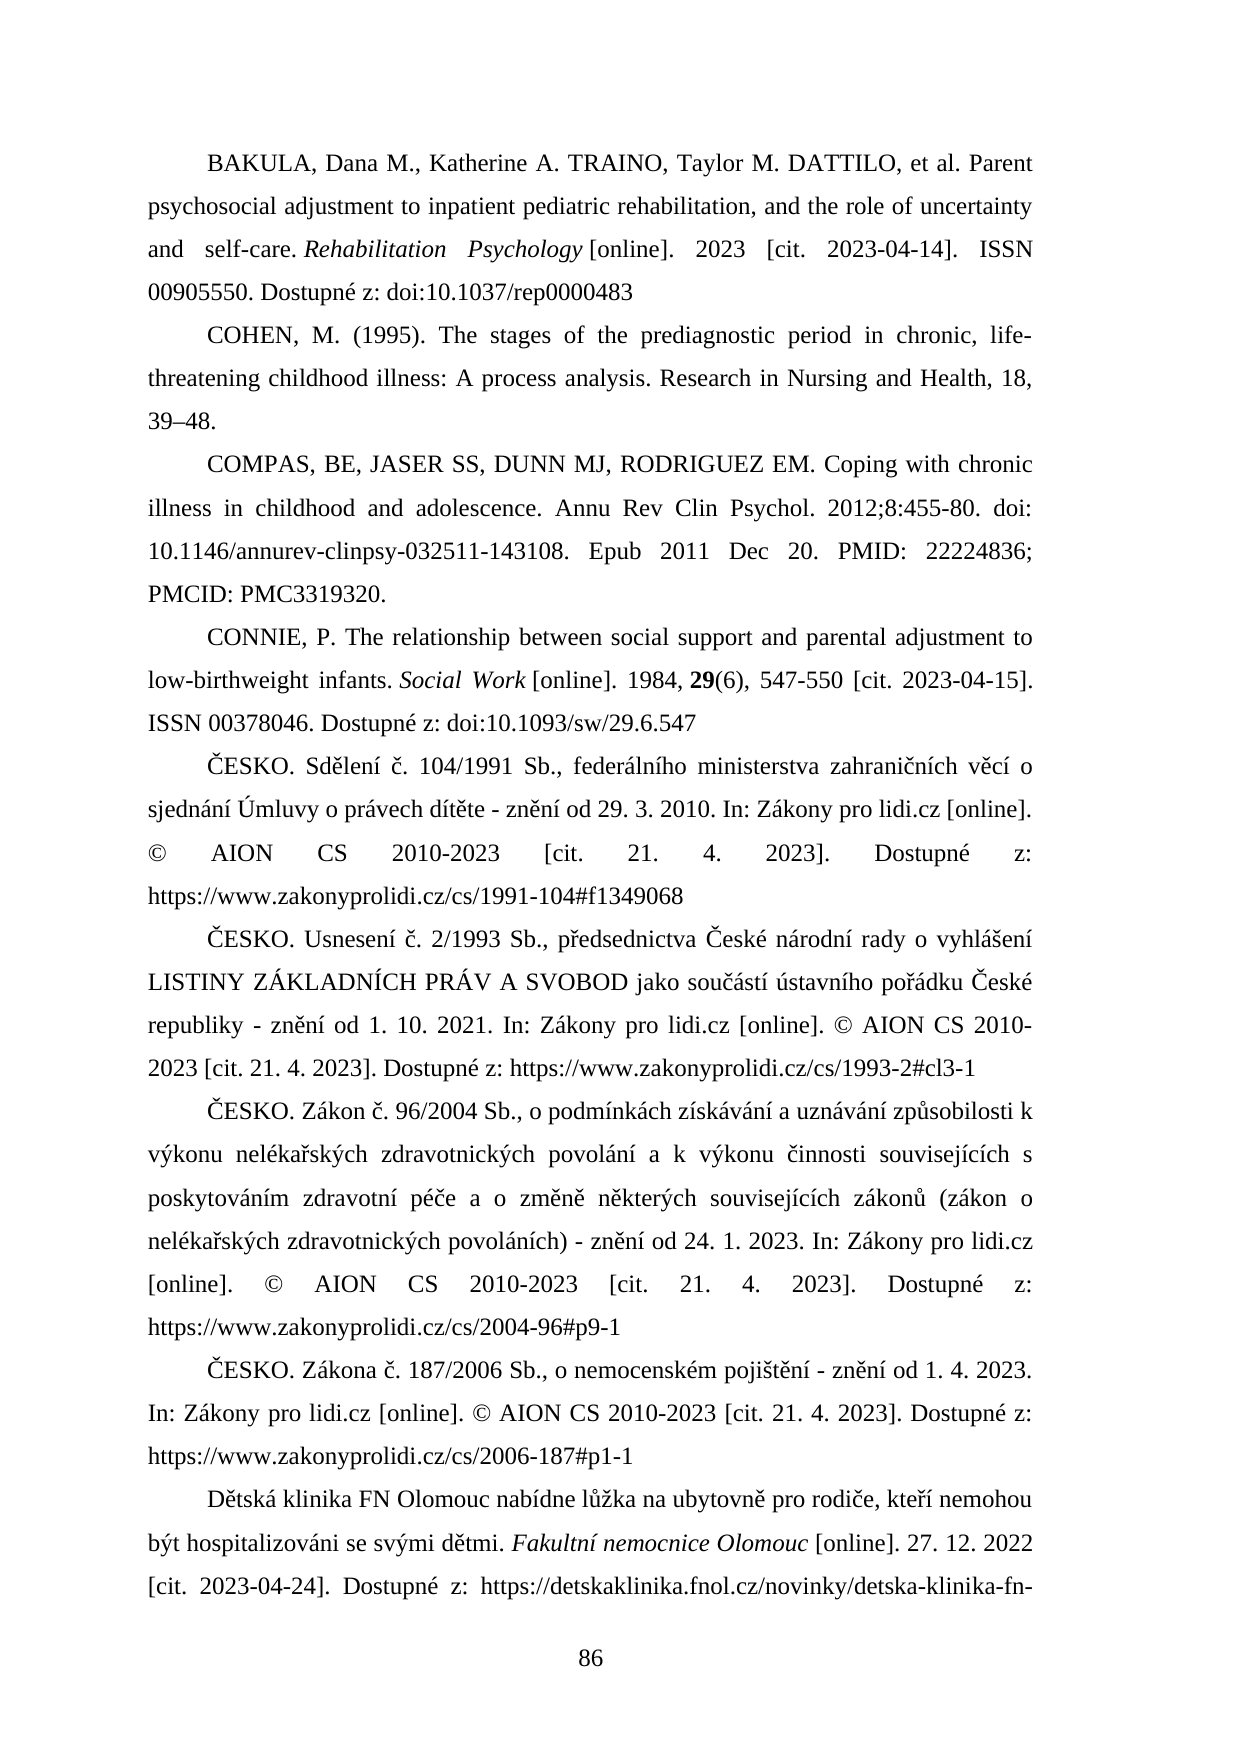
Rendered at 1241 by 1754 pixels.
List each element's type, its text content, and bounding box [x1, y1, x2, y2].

text ČESKO. Zákona č. 187/2006 Sb., o nemocenském pojištění - znění od 1. 4. 2023. In: Zákony pro lidi.cz [online]. © AION CS 2010-2023 [cit. 21. 4. 2023]. Dostupné z: https://www.zakonyprolidi.cz/cs/2006-187#p1-1 [148, 1355, 1033, 1470]
text BAKULA, Dana M., Katherine A. TRAINO, Taylor M. DATTILO, et al. Parent psychosocial adjustment to inpatient pediatric rehabilitation, and the role of uncertainty and self-care. Rehabilitation Psychology [online]. 2023 [cit. 2023-04-14]. ISSN 00905550. Dostupné z: doi:10.1037/rep0000483 [148, 219, 1033, 256]
text COMPAS, BE, JASER SS, DUNN MJ, RODRIGUEZ EM. Coping with chronic illness in childhood and adolescence. Annu Rev Clin Psychol. 2012;8:455-80. doi: 10.1146/annurev-clinpsy-032511-143108. Epub 2011 Dec 20. PMID: 22224836; PMCID: PMC3319320. [148, 449, 1033, 608]
text COHEN, M. (1995). The stages of the prediagnostic period in chronic, life-threatening childhood illness: A process analysis. Research in Nursing and Health, 18, 39–48. [148, 320, 1033, 435]
text ČESKO. Sdělení č. 104/1991 Sb., federálního ministerstva zahraničních věcí o sjednání Úmluvy o právech dítěte - znění od 29. 3. 2010. In: Zákony pro lidi.cz [online]. © AION CS 2010-2023 [cit. 21. 4. 2023]. Dostupné z: https://www.zakonyprolidi.cz/cs/1991-104#f1349068 [148, 751, 1033, 909]
text ČESKO. Zákon č. 96/2004 Sb., o podmínkách získávání a uznávání způsobilosti k výkonu nelékařských zdravotnických povolání a k výkonu činnosti souvisejících s poskytováním zdravotní péče a o změně některých souvisejících zákonů (zákon o nelékařských zdravotnických povoláních) - znění od 24. 1. 2023. In: Zákony pro lidi.cz [online]. © AION CS 2010-2023 [cit. 21. 4. 2023]. Dostupné z: https://www.zakonyprolidi.cz/cs/2004-96#p9-1 [148, 1096, 1033, 1341]
text ČESKO. Usnesení č. 2/1993 Sb., předsednictva České národní rady o vyhlášení LISTINY ZÁKLADNÍCH PRÁV A SVOBOD jako součástí ústavního pořádku České republiky - znění od 1. 10. 2021. In: Zákony pro lidi.cz [online]. © AION CS 2010-2023 [cit. 21. 4. 2023]. Dostupné z: https://www.zakonyprolidi.cz/cs/1993-2#cl3-1 [148, 924, 1033, 1082]
text BAKULA, Dana M., Katherine A. TRAINO, Taylor M. DATTILO, et al. Parent psychosocial adjustment to inpatient pediatric rehabilitation, and the role of uncertainty and self-care. Rehabilitation Psychology [online]. 2023 [cit. 2023-04-14]. ISSN 00905550. Dostupné z: doi:10.1037/rep0000483 [148, 148, 1033, 191]
text CONNIE, P. The relationship between social support and parental adjustment to low-birthweight infants. Social Work [online]. 1984, 29(6), 547-550 [cit. 2023-04-15]. ISSN 00378046. Dostupné z: doi:10.1093/sw/29.6.547 [148, 622, 1033, 737]
text BAKULA, Dana M., Katherine A. TRAINO, Taylor M. DATTILO, et al. Parent psychosocial adjustment to inpatient pediatric rehabilitation, and the role of uncertainty and self-care. Rehabilitation Psychology [online]. 2023 [cit. 2023-04-14]. ISSN 00905550. Dostupné z: doi:10.1037/rep0000483 [148, 257, 1033, 306]
